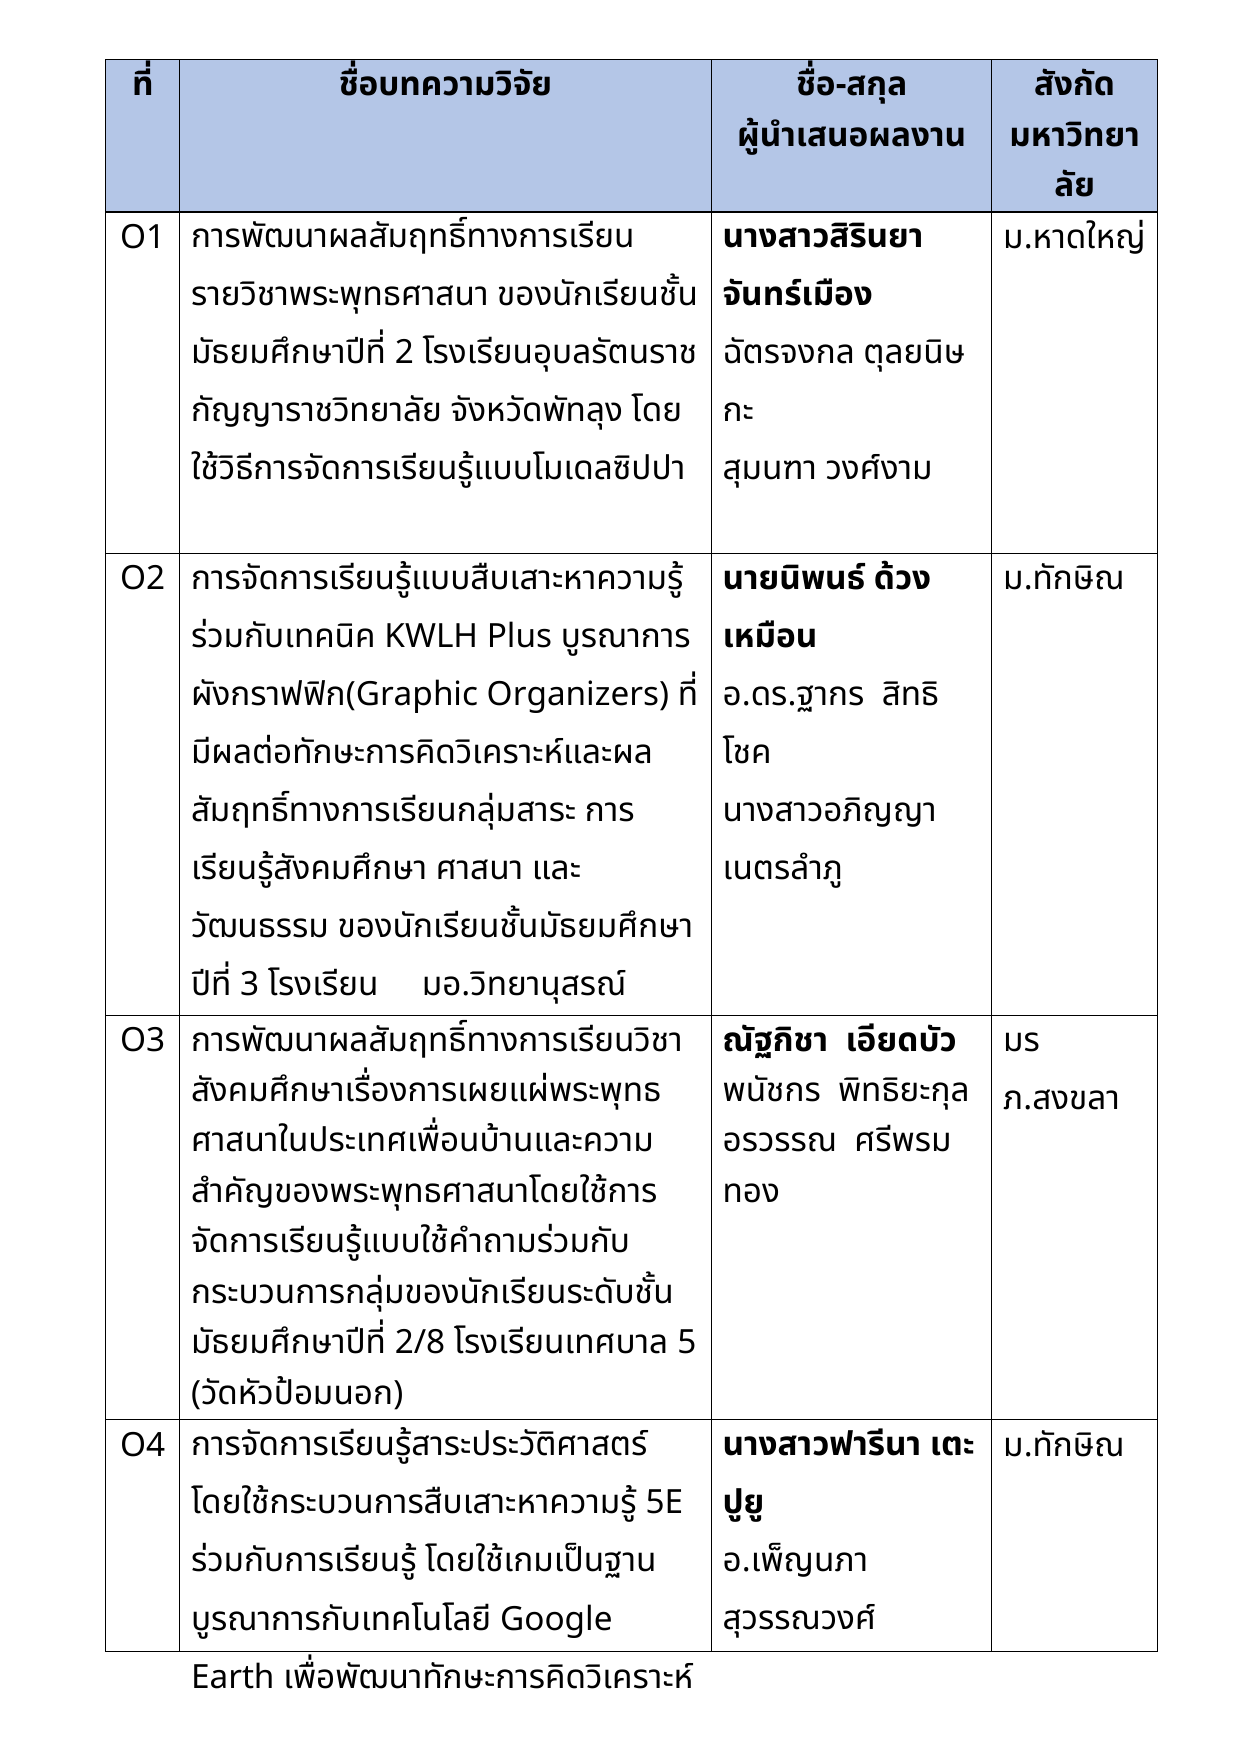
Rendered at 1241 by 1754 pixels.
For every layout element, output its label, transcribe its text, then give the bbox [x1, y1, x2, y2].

table_header ชื่อ-สกุล ผู้นำเสนอผลงาน [712, 60, 991, 211]
table_cell การพัฒนาผลสัมฤทธิ์ทางการเรียนรายวิชาพระพุทธศาสนา ของนักเรียนชั้นมัธยมศึกษาปีที่ 2 โรงเรียนอุบลรัตนราชกัญญาราชวิทยาลัย จังหวัดพัทลุง โดยใช้วิธีการจัดการเรียนรู้แบบโมเดลซิปปา [180, 213, 711, 553]
table_cell O3 [106, 1016, 179, 1419]
table_cell นางสาวสิรินยา จันทร์เมือง ฉัตรจงกล ตุลยนิษกะ สุมนฑา วงศ์งาม [712, 213, 991, 553]
table_header ชื่อบทความวิจัย [180, 60, 711, 211]
table_cell การพัฒนาผลสัมฤทธิ์ทางการเรียนวิชาสังคมศึกษาเรื่องการเผยแผ่พระพุทธศาสนาในประเทศเพื่อนบ้านและความสำคัญของพระพุทธศาสนาโดยใช้การจัดการเรียนรู้แบบใช้คำถามร่วมกับกระบวนการกลุ่มของนักเรียนระดับชั้นมัธยมศึกษาปีที่ 2/8 โรงเรียนเทศบาล 5 (วัดหัวป้อมนอก) [180, 1016, 711, 1419]
table_header สังกัดมหาวิทยาลัย [992, 60, 1157, 211]
table_cell การจัดการเรียนรู้สาระประวัติศาสตร์ โดยใช้กระบวนการสืบเสาะหาความรู้ 5E ร่วมกับการเรียนรู้ โดยใช้เกมเป็นฐาน บูรณาการกับเทคโนโลยี Google Earth เพื่อพัฒนาทักษะการคิดวิเคราะห์ของนักเรียนชั้นมัธยมศึกษาปีที่ 4 โรงเรียนพิมานพิทยาสรรค์จังหวัดสตูล [180, 1420, 711, 1651]
table_cell O4 [106, 1420, 179, 1651]
table_cell การจัดการเรียนรู้แบบสืบเสาะหาความรู้ร่วมกับเทคนิค KWLH Plus บูรณาการผังกราฟฟิก(Graphic Organizers) ที่มีผลต่อทักษะการคิดวิเคราะห์และผลสัมฤทธิ์ทางการเรียนกลุ่มสาระ การเรียนรู้สังคมศึกษา ศาสนา และวัฒนธรรม ของนักเรียนชั้นมัธยมศึกษาปีที่ 3 โรงเรียน มอ.วิทยานุสรณ์ [180, 554, 711, 1014]
table_cell มรภ.สงขลา [992, 1016, 1157, 1419]
table_cell นายนิพนธ์ ด้วงเหมือน อ.ดร.ฐากร สิทธิโชค นางสาวอภิญญา เนตรลำภู [712, 554, 991, 1014]
table_cell นางสาวฟารีนา เตะปูยู อ.เพ็ญนภา สุวรรณวงศ์ [712, 1420, 991, 1651]
table_cell ม.หาดใหญ่ [992, 213, 1157, 553]
table_cell ม.ทักษิณ [992, 554, 1157, 1014]
table_cell O2 [106, 554, 179, 1014]
table_cell ม.ทักษิณ [992, 1420, 1157, 1651]
table_header ที่ [106, 60, 179, 211]
table_cell O1 [106, 213, 179, 553]
table_cell ณัฐกิชา เอียดบัว พนัชกร พิทธิยะกุล อรวรรณ ศรีพรมทอง [712, 1016, 991, 1419]
